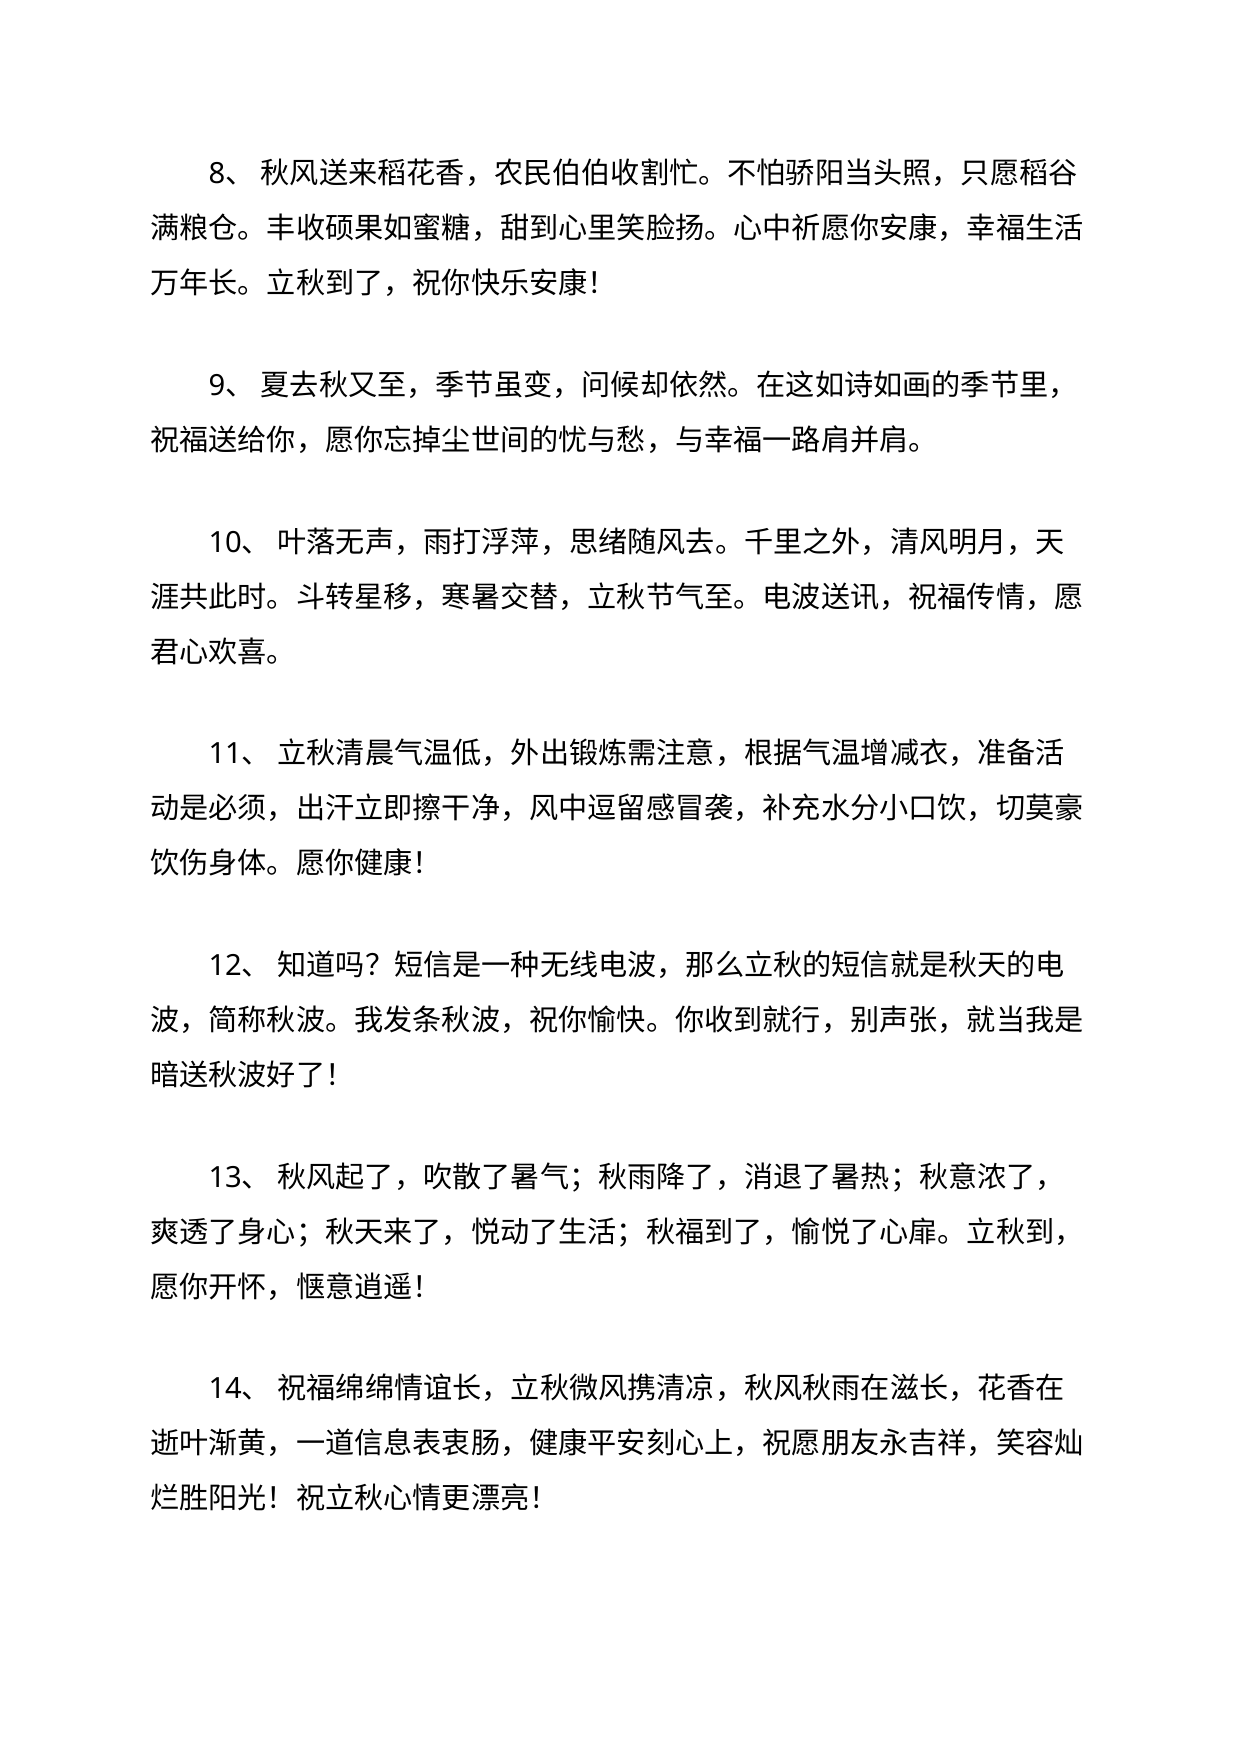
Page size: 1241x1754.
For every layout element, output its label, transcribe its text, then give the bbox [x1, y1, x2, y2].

text 9、 夏去秋又至，季节虽变，问候却依然。在这如诗如画的季节里，祝福送给你，愿你忘掉尘世间的忧与愁，与幸福一路肩并肩。 [150, 362, 1090, 459]
text 14、 祝福绵绵情谊长，立秋微风携清凉，秋风秋雨在滋长，花香在逝叶渐黄，一道信息表衷肠，健康平安刻心上，祝愿朋友永吉祥，笑容灿烂胜阳光！祝立秋心情更漂亮！ [150, 1365, 1090, 1517]
text 8、 秋风送来稻花香，农民伯伯收割忙。不怕骄阳当头照，只愿稻谷满粮仓。丰收硕果如蜜糖，甜到心里笑脸扬。心中祈愿你安康，幸福生活万年长。立秋到了，祝你快乐安康！ [150, 150, 1090, 302]
text 10、 叶落无声，雨打浮萍，思绪随风去。千里之外，清风明月，天涯共此时。斗转星移，寒暑交替，立秋节气至。电波送讯，祝福传情，愿君心欢喜。 [150, 518, 1090, 671]
text 11、 立秋清晨气温低，外出锻炼需注意，根据气温增减衣，准备活动是必须，出汗立即擦干净，风中逗留感冒袭，补充水分小口饮，切莫豪饮伤身体。愿你健康！ [150, 730, 1090, 882]
text 13、 秋风起了，吹散了暑气；秋雨降了，消退了暑热；秋意浓了，爽透了身心；秋天来了，悦动了生活；秋福到了，愉悦了心扉。立秋到，愿你开怀，惬意逍遥！ [150, 1153, 1090, 1306]
text 12、 知道吗？短信是一种无线电波，那么立秋的短信就是秋天的电波，简称秋波。我发条秋波，祝你愉快。你收到就行，别声张，就当我是暗送秋波好了！ [150, 942, 1090, 1094]
